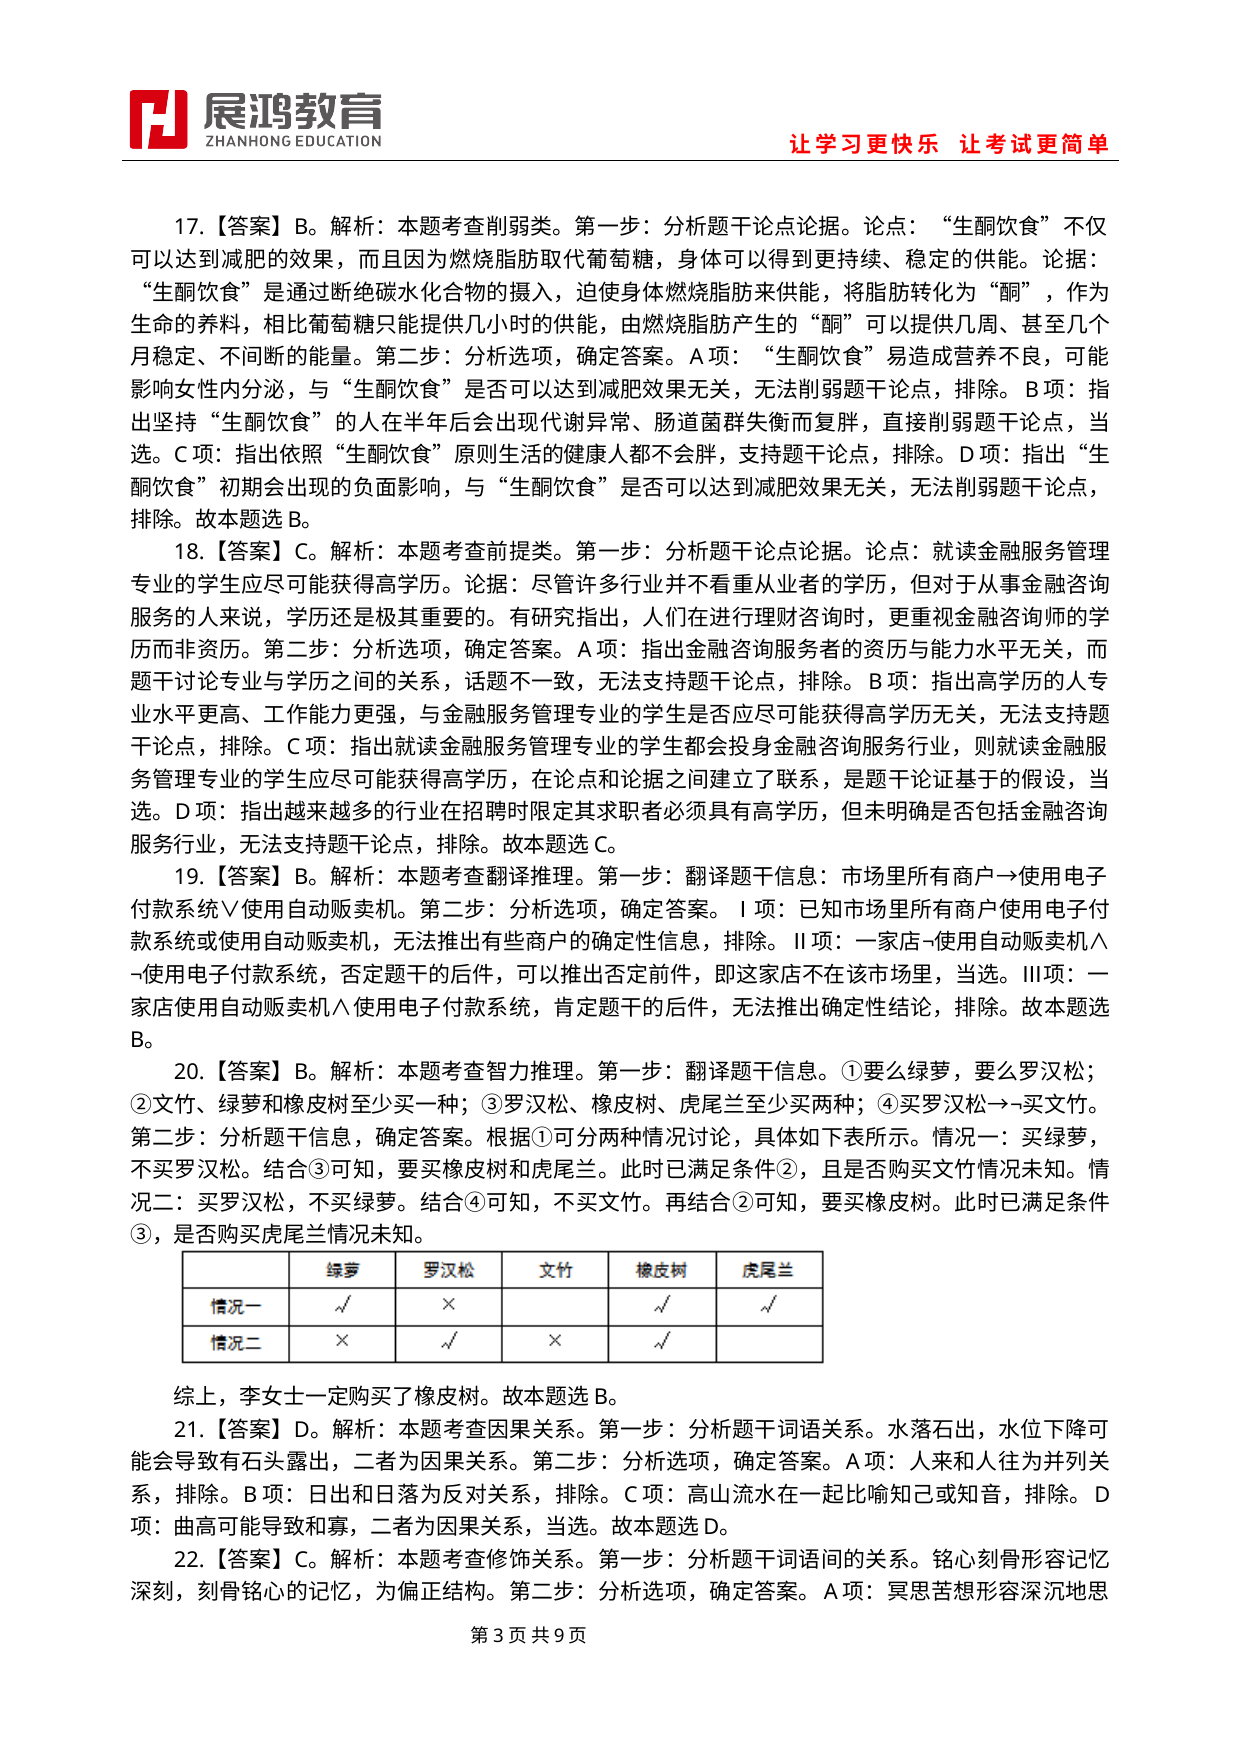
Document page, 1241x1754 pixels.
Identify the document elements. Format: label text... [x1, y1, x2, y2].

text 19.【答案】B。解析：本题考查翻译推理。第一步：翻译题干信息：市场里所有商户→使用电子付款系统∨使用自动贩卖机。第二步：分析选项，确定答案。Ⅰ项：已知市场里所有商户使用电子付款系统或使用自动贩卖机，无法推出有些商户的确定性信息，排除。Ⅱ项：一家店¬使用自动贩卖机∧¬使用电子付款系统，否定题干的后件，可以推出否定前件，即这家店不在该市场里，当选。Ⅲ项：一家店使用自动贩卖机∧使用电子付款系统，肯定题干的后件，无法推出确定性结论，排除。故本题选B。 [130, 1021, 1110, 1054]
text 21.【答案】D。解析：本题考查因果关系。第一步：分析题干词语关系。水落石出，水位下降可能会导致有石头露出，二者为因果关系。第二步：分析选项，确定答案。A项：人来和人往为并列关系，排除。B项：日出和日落为反对关系，排除。C项：高山流水在一起比喻知己或知音，排除。D项：曲高可能导致和寡，二者为因果关系，当选。故本题选D。 [130, 1412, 1110, 1542]
text 19.【答案】B。解析：本题考查翻译推理。第一步：翻译题干信息：市场里所有商户→使用电子付款系统∨使用自动贩卖机。第二步：分析选项，确定答案。Ⅰ项：已知市场里所有商户使用电子付款系统或使用自动贩卖机，无法推出有些商户的确定性信息，排除。Ⅱ项：一家店¬使用自动贩卖机∧¬使用电子付款系统，否定题干的后件，可以推出否定前件，即这家店不在该市场里，当选。Ⅲ项：一家店使用自动贩卖机∧使用电子付款系统，肯定题干的后件，无法推出确定性结论，排除。故本题选B。 [130, 859, 1110, 892]
picture [129, 90, 382, 149]
text 综上，李女士一定购买了橡皮树。故本题选B。 [130, 1379, 1110, 1412]
text 19.【答案】B。解析：本题考查翻译推理。第一步：翻译题干信息：市场里所有商户→使用电子付款系统∨使用自动贩卖机。第二步：分析选项，确定答案。Ⅰ项：已知市场里所有商户使用电子付款系统或使用自动贩卖机，无法推出有些商户的确定性信息，排除。Ⅱ项：一家店¬使用自动贩卖机∧¬使用电子付款系统，否定题干的后件，可以推出否定前件，即这家店不在该市场里，当选。Ⅲ项：一家店使用自动贩卖机∧使用电子付款系统，肯定题干的后件，无法推出确定性结论，排除。故本题选B。 [130, 924, 1110, 990]
text 20.【答案】B。解析：本题考查智力推理。第一步：翻译题干信息。①要么绿萝，要么罗汉松；②文竹、绿萝和橡皮树至少买一种；③罗汉松、橡皮树、虎尾兰至少买两种；④买罗汉松→¬买文竹。第二步：分析题干信息，确定答案。根据①可分两种情况讨论，具体如下表所示。情况一：买绿萝，不买罗汉松。结合③可知，要买橡皮树和虎尾兰。此时已满足条件②，且是否购买文竹情况未知。情况二：买罗汉松，不买绿萝。结合④可知，不买文竹。再结合②可知，要买橡皮树。此时已满足条件③，是否购买虎尾兰情况未知。 [130, 1054, 1110, 1120]
text 18.【答案】C。解析：本题考查前提类。第一步：分析题干论点论据。论点：就读金融服务管理专业的学生应尽可能获得高学历。论据：尽管许多行业并不看重从业者的学历，但对于从事金融咨询服务的人来说，学历还是极其重要的。有研究指出，人们在进行理财咨询时，更重视金融咨询师的学历而非资历。第二步：分析选项，确定答案。A项：指出金融咨询服务者的资历与能力水平无关，而题干讨论专业与学历之间的关系，话题不一致，无法支持题干论点，排除。B项：指出高学历的人专业水平更高、工作能力更强，与金融服务管理专业的学生是否应尽可能获得高学历无关，无法支持题干论点，排除。C项：指出就读金融服务管理专业的学生都会投身金融咨询服务行业，则就读金融服务管理专业的学生应尽可能获得高学历，在论点和论据之间建立了联系，是题干论证基于的假设，当选。D项：指出越来越多的行业在招聘时限定其求职者必须具有高学历，但未明确是否包括金融咨询服务行业，无法支持题干论点，排除。故本题选C。 [130, 794, 1110, 859]
picture [180, 1249, 827, 1365]
text 20.【答案】B。解析：本题考查智力推理。第一步：翻译题干信息。①要么绿萝，要么罗汉松；②文竹、绿萝和橡皮树至少买一种；③罗汉松、橡皮树、虎尾兰至少买两种；④买罗汉松→¬买文竹。第二步：分析题干信息，确定答案。根据①可分两种情况讨论，具体如下表所示。情况一：买绿萝，不买罗汉松。结合③可知，要买橡皮树和虎尾兰。此时已满足条件②，且是否购买文竹情况未知。情况二：买罗汉松，不买绿萝。结合④可知，不买文竹。再结合②可知，要买橡皮树。此时已满足条件③，是否购买虎尾兰情况未知。 [130, 1216, 1110, 1249]
